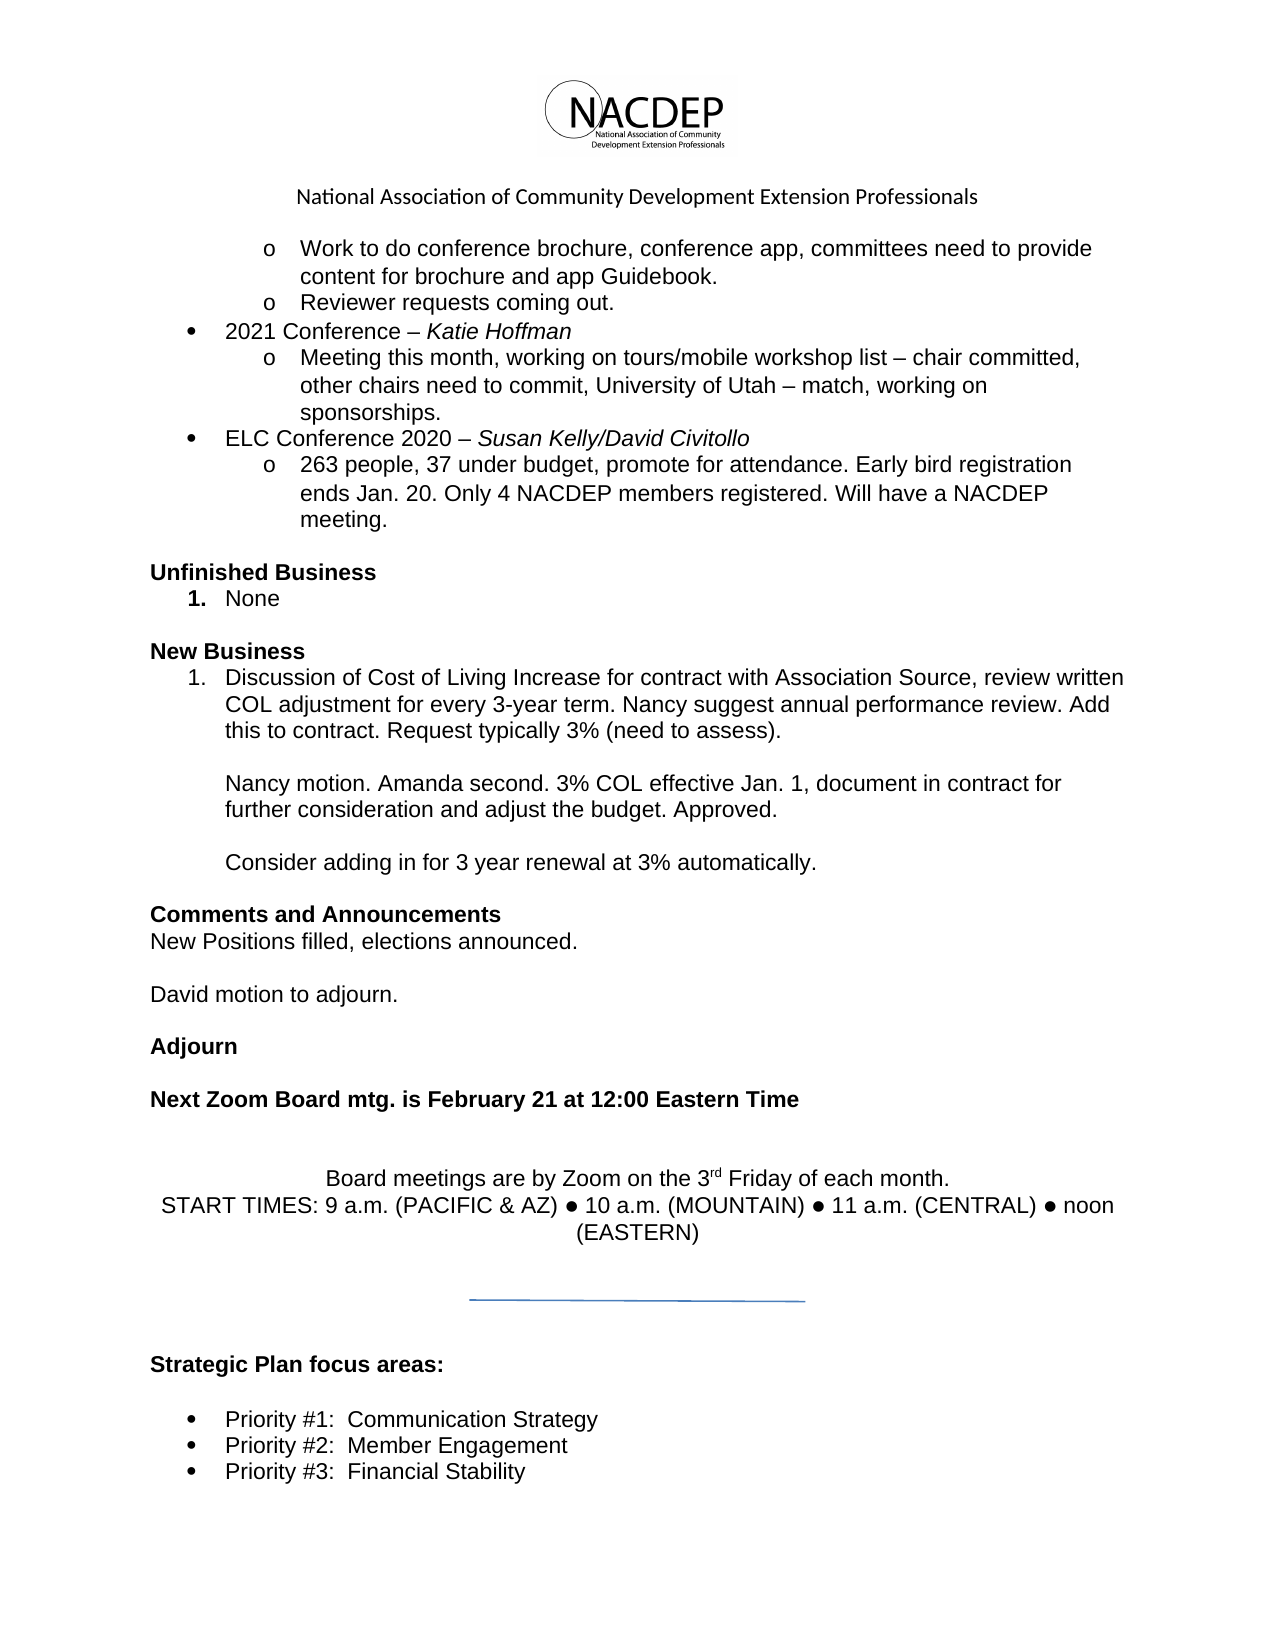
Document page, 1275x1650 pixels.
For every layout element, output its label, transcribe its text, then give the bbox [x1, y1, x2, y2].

list None [187, 585, 1125, 612]
list Discussion of Cost of Living Increase for contract with Association Source, review written COL adjustment for every 3-year term. Nancy suggest annual performance review. Add this to contract. Request typically 3% (need to assess). [187, 664, 1125, 743]
list Meeting this month, working on tours/mobile workshop list – chair committed, other chairs need to commit, University of Utah – match, working on sponsorships. [262, 344, 1125, 425]
list Priority #2: Member Engagement [187, 1432, 1125, 1458]
list Priority #3: Financial Stability [187, 1458, 1125, 1484]
text Board meetings are by Zoom on the 3rd Friday of each month. [150, 1165, 1125, 1191]
list Reviewer requests coming out. [262, 289, 1125, 318]
text Strategic Plan focus areas: [150, 1351, 1125, 1406]
list Work to do conference brochure, conference app, committees need to provide content for brochure and app Guidebook. [262, 235, 1125, 289]
list 2021 Conference – Katie Hoffman [187, 318, 1125, 344]
list 263 people, 37 under budget, promote for attendance. Early bird registration ends Jan. 20. Only 4 NACDEP members registered. Will have a NACDEP meeting. [262, 451, 1125, 532]
text Next Zoom Board mtg. is February 21 at 12:00 Eastern Time [150, 1086, 1125, 1112]
text David motion to adjourn. [150, 981, 1125, 1007]
text Unfinished Business [150, 559, 1125, 585]
picture [536, 75, 739, 157]
text Adjourn [150, 1033, 1125, 1059]
text START TIMES: 9 a.m. (PACIFIC & AZ) ● 10 a.m. (MOUNTAIN) ● 11 a.m. (CENTRAL) ● noon (EASTERN) [150, 1191, 1125, 1246]
text New Positions filled, elections announced. [150, 928, 1125, 954]
list ELC Conference 2020 – Susan Kelly/David Civitollo [187, 425, 1125, 451]
list Priority #1: Communication Strategy [187, 1406, 1125, 1432]
text Nancy motion. Amanda second. 3% COL effective Jan. 1, document in contract for further consideration and adjust the budget. Approved. [225, 770, 1125, 822]
text Consider adding in for 3 year renewal at 3% automatically. [225, 849, 1125, 875]
text Comments and Announcements [150, 901, 1125, 928]
text New Business [150, 638, 1125, 664]
